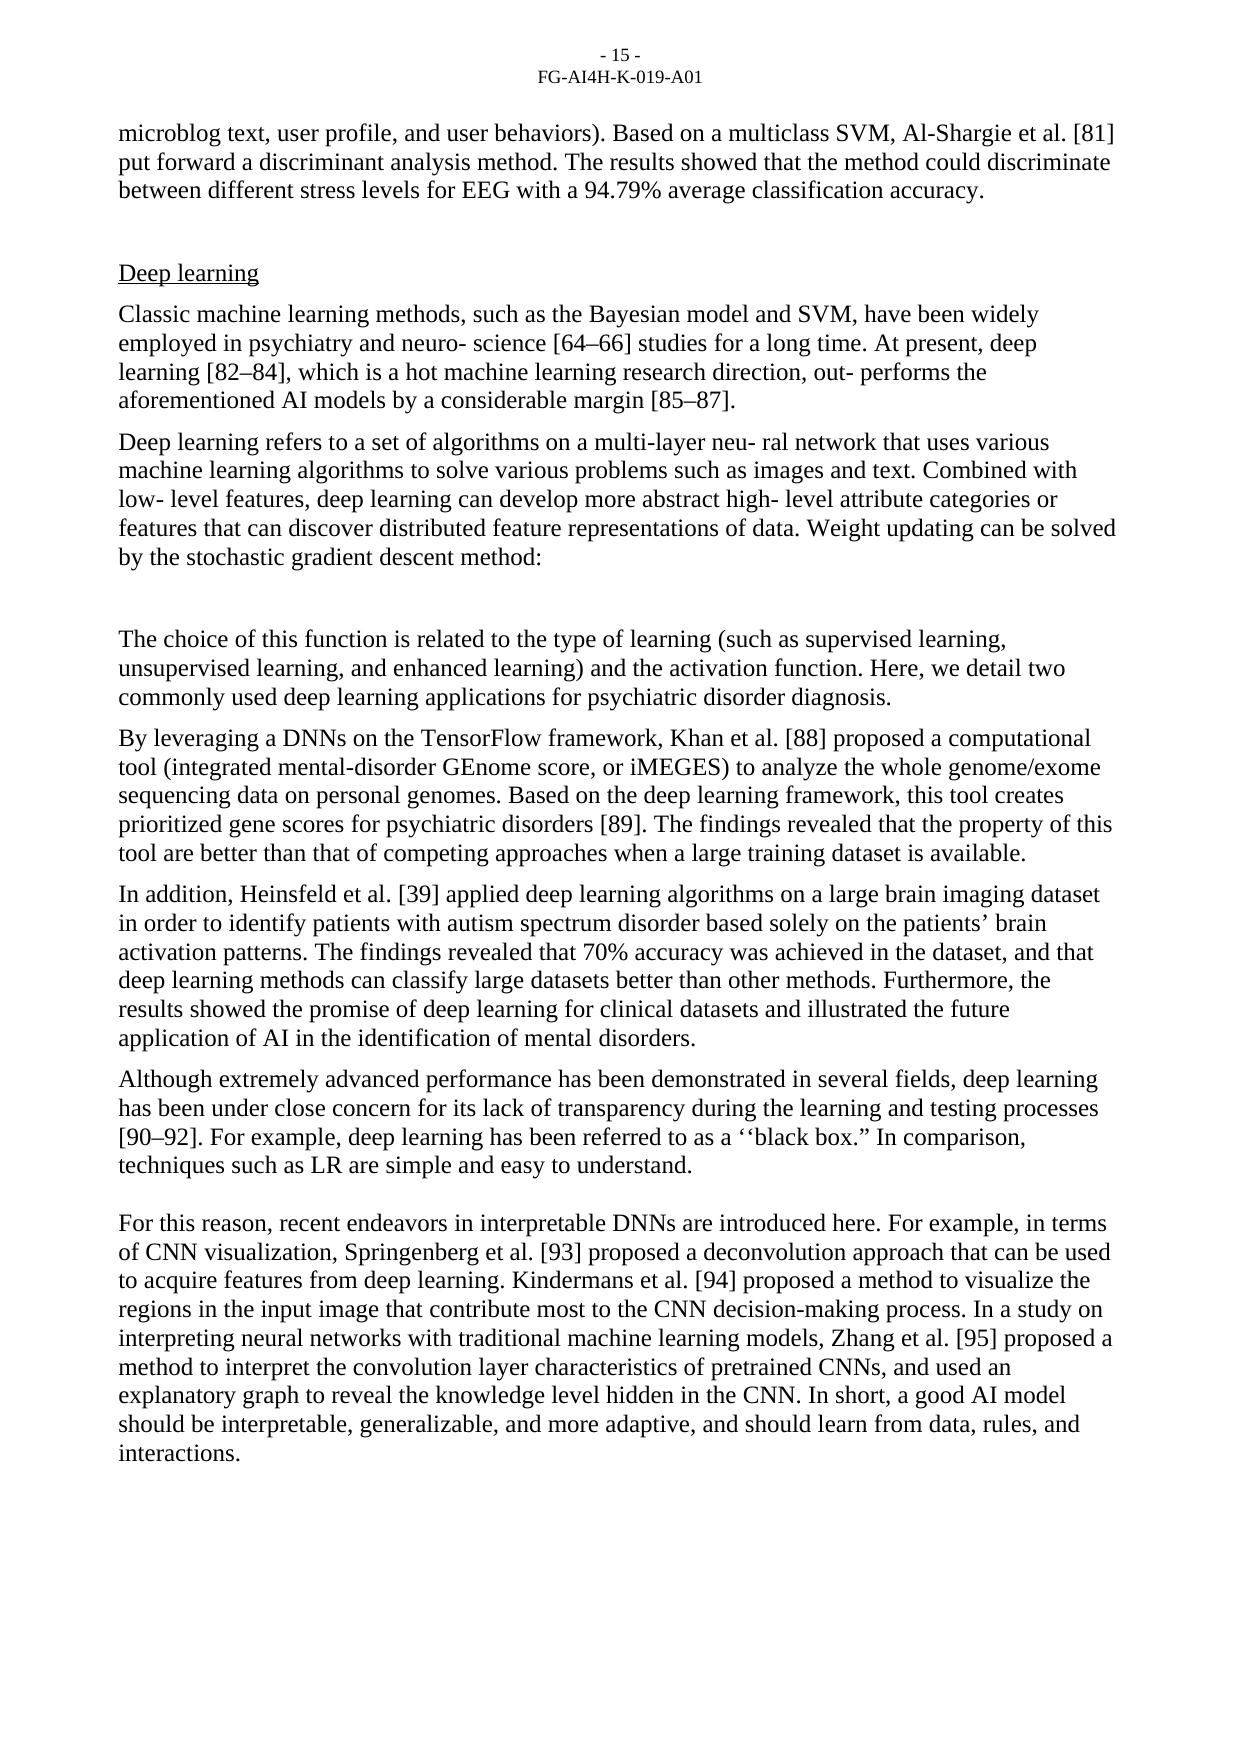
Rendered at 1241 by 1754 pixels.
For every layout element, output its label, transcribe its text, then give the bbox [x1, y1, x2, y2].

text By leveraging a DNNs on the TensorFlow framework, Khan et al. [88] proposed a computational tool (integrated mental-disorder GEnome score, or iMEGES) to analyze the whole genome/exome sequencing data on personal genomes. Based on the deep learning framework, this tool creates prioritized gene scores for psychiatric disorders [89]. The findings revealed that the property of this tool are better than that of competing approaches when a large training dataset is available. [118, 723, 1122, 867]
list For this reason, recent endeavors in interpretable DNNs are introduced here. For example, in terms of CNN visualization, Springenberg et al. [93] proposed a deconvolution approach that can be used to acquire features from deep learning. Kindermans et al. [94] proposed a method to visualize the regions in the input image that contribute most to the CNN decision-making process. In a study on interpreting neural networks with traditional machine learning models, Zhang et al. [95] proposed a method to interpret the convolution layer characteristics of pretrained CNNs, and used an explanatory graph to reveal the knowledge level hidden in the CNN. In short, a good AI model should be interpretable, generalizable, and more adaptive, and should learn from data, rules, and interactions. [118, 1208, 1122, 1467]
text Classic machine learning methods, such as the Bayesian model and SVM, have been widely employed in psychiatry and neuro- science [64–66] studies for a long time. At present, deep learning [82–84], which is a hot machine learning research direction, out- performs the aforementioned AI models by a considerable margin [85–87]. [118, 299, 1122, 414]
text Deep learning [118, 258, 1122, 287]
text In addition, Heinsfeld et al. [39] applied deep learning algorithms on a large brain imaging dataset in order to identify patients with autism spectrum disorder based solely on the patients’ brain activation patterns. The findings revealed that 70% accuracy was achieved in the dataset, and that deep learning methods can classify large datasets better than other methods. Furthermore, the results showed the promise of deep learning for clinical datasets and illustrated the future application of AI in the identification of mental disorders. [118, 879, 1122, 1052]
list Although extremely advanced performance has been demonstrated in several fields, deep learning has been under close concern for its lack of transparency during the learning and testing processes [90–92]. For example, deep learning has been referred to as a ‘‘black box.” In comparison, techniques such as LR are simple and easy to understand. [118, 1064, 1122, 1179]
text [118, 118, 1122, 204]
text The choice of this function is related to the type of learning (such as supervised learning, unsupervised learning, and enhanced learning) and the activation function. Here, we detail two commonly used deep learning applications for psychiatric disorder diagnosis. [118, 624, 1122, 711]
text Deep learning refers to a set of algorithms on a multi-layer neu- ral network that uses various machine learning algorithms to solve various problems such as images and text. Combined with low- level features, deep learning can develop more abstract high- level attribute categories or features that can discover distributed feature representations of data. Weight updating can be solved by the stochastic gradient descent method: [118, 427, 1122, 571]
